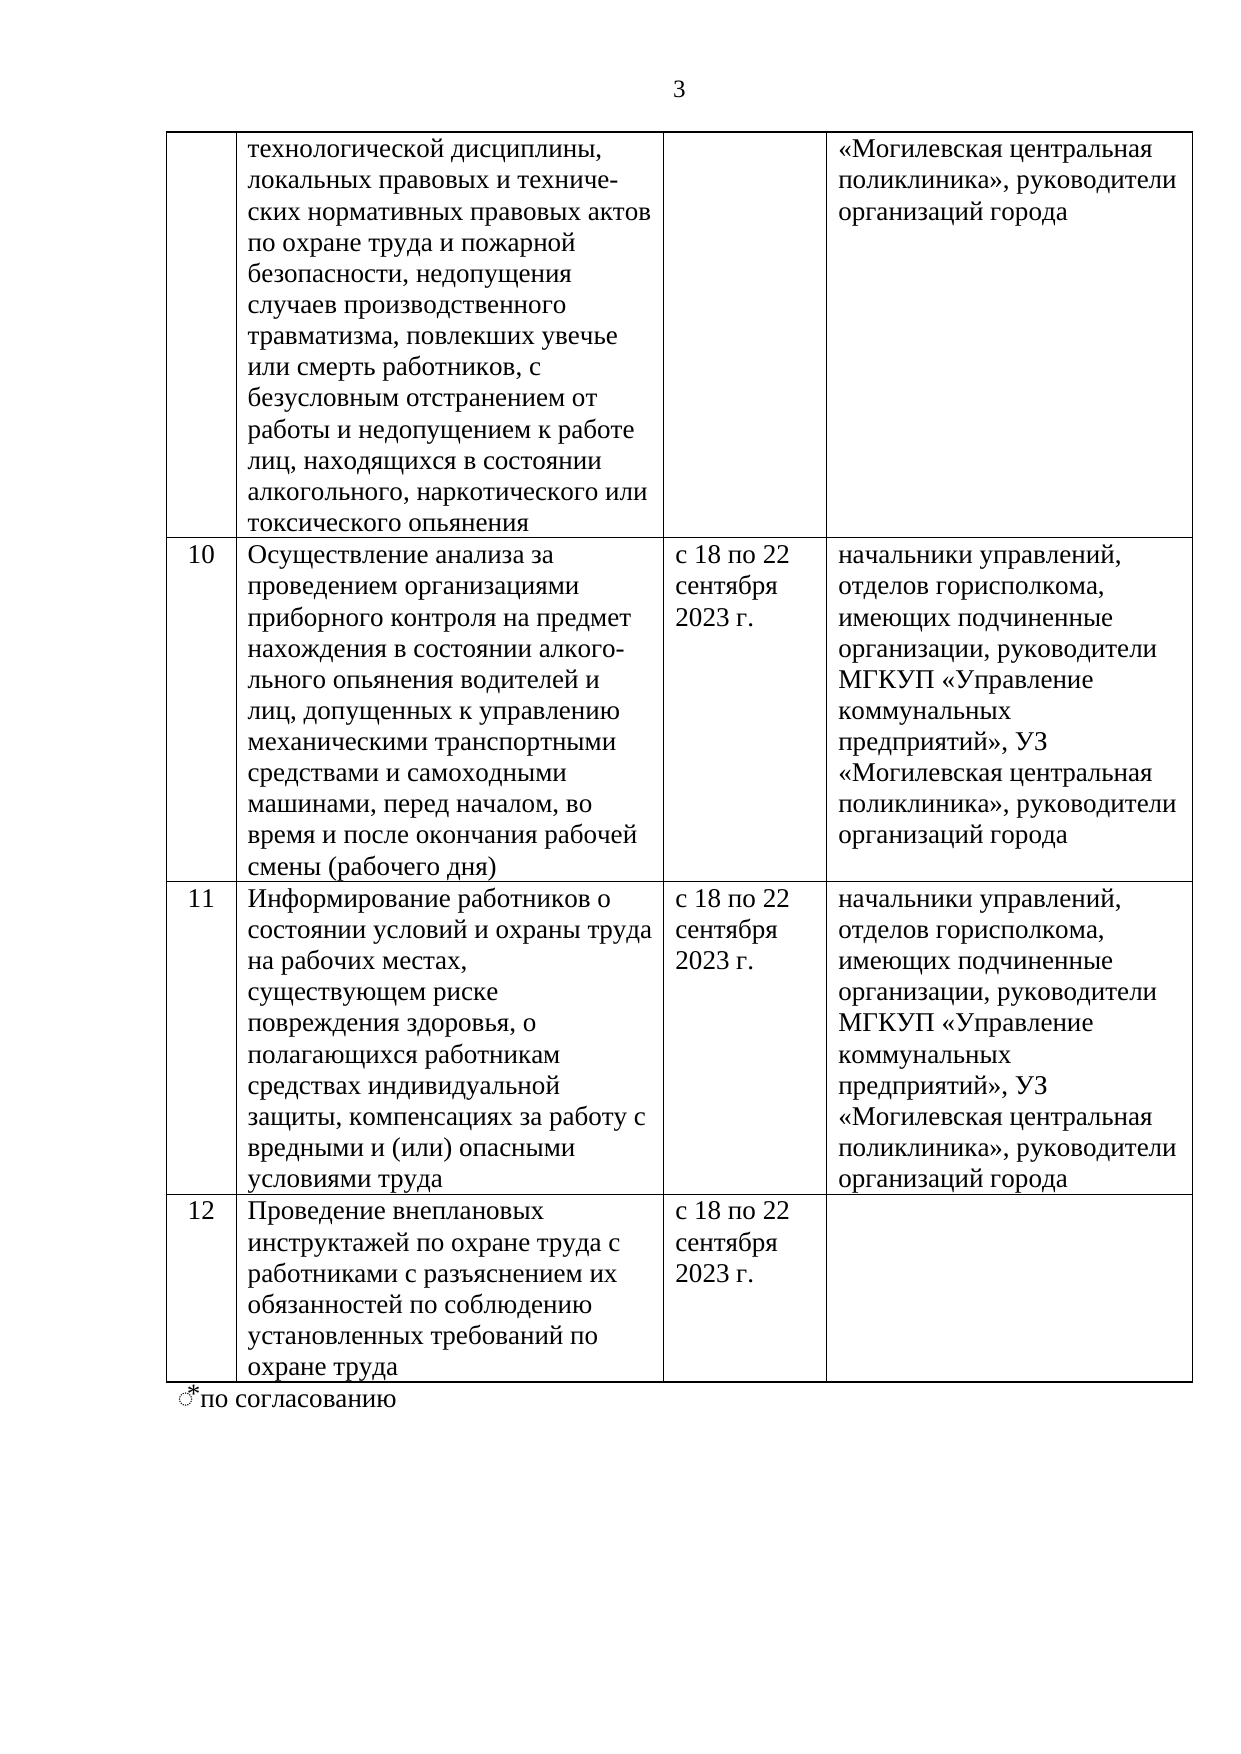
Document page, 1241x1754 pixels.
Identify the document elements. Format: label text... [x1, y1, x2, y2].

text ⃰ по согласованию [177, 1383, 1181, 1413]
table_cell Осуществление анализа за проведением организациями приборного контроля на предмет нахождения в состоянии алкого-льного опьянения водителей и лиц, допущенных к управлению механическими транспортными средствами и самоходными машинами, перед началом, во время и после окончания рабочей смены (рабочего дня) [237, 538, 663, 881]
table_cell 10 [167, 538, 236, 881]
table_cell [664, 133, 826, 537]
table_cell с 18 по 22 сентября 2023 г. [664, 882, 826, 1193]
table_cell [827, 133, 1192, 537]
table_cell начальники управлений, отделов горисполкома, имеющих подчиненные организации, руководители МГКУП «Управление коммунальных предприятий», УЗ «Могилевская центральная поликлиника», руководители организаций города [827, 882, 1192, 1193]
table_cell [827, 1195, 1192, 1381]
table_cell Информирование работников о состоянии условий и охраны труда на рабочих местах, существующем риске повреждения здоровья, о полагающихся работникам средствах индивидуальной защиты, компенсациях за работу с вредными и (или) опасными условиями труда [237, 882, 663, 1193]
table_cell с 18 по 22 сентября 2023 г. [664, 538, 826, 881]
table_cell начальники управлений, отделов горисполкома, имеющих подчиненные организации, руководители МГКУП «Управление коммунальных предприятий», УЗ «Могилевская центральная поликлиника», руководители организаций города [827, 538, 1192, 881]
table_cell Проведение внеплановых инструктажей по охране труда с работниками с разъяснением их обязанностей по соблюдению установленных требований по охране труда [237, 1195, 663, 1381]
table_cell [237, 133, 663, 537]
table_cell 11 [167, 882, 236, 1193]
table_cell 9 [167, 133, 236, 537]
table_cell 12 [167, 1195, 236, 1381]
table_cell с 18 по 22 сентября 2023 г. [664, 1195, 826, 1381]
